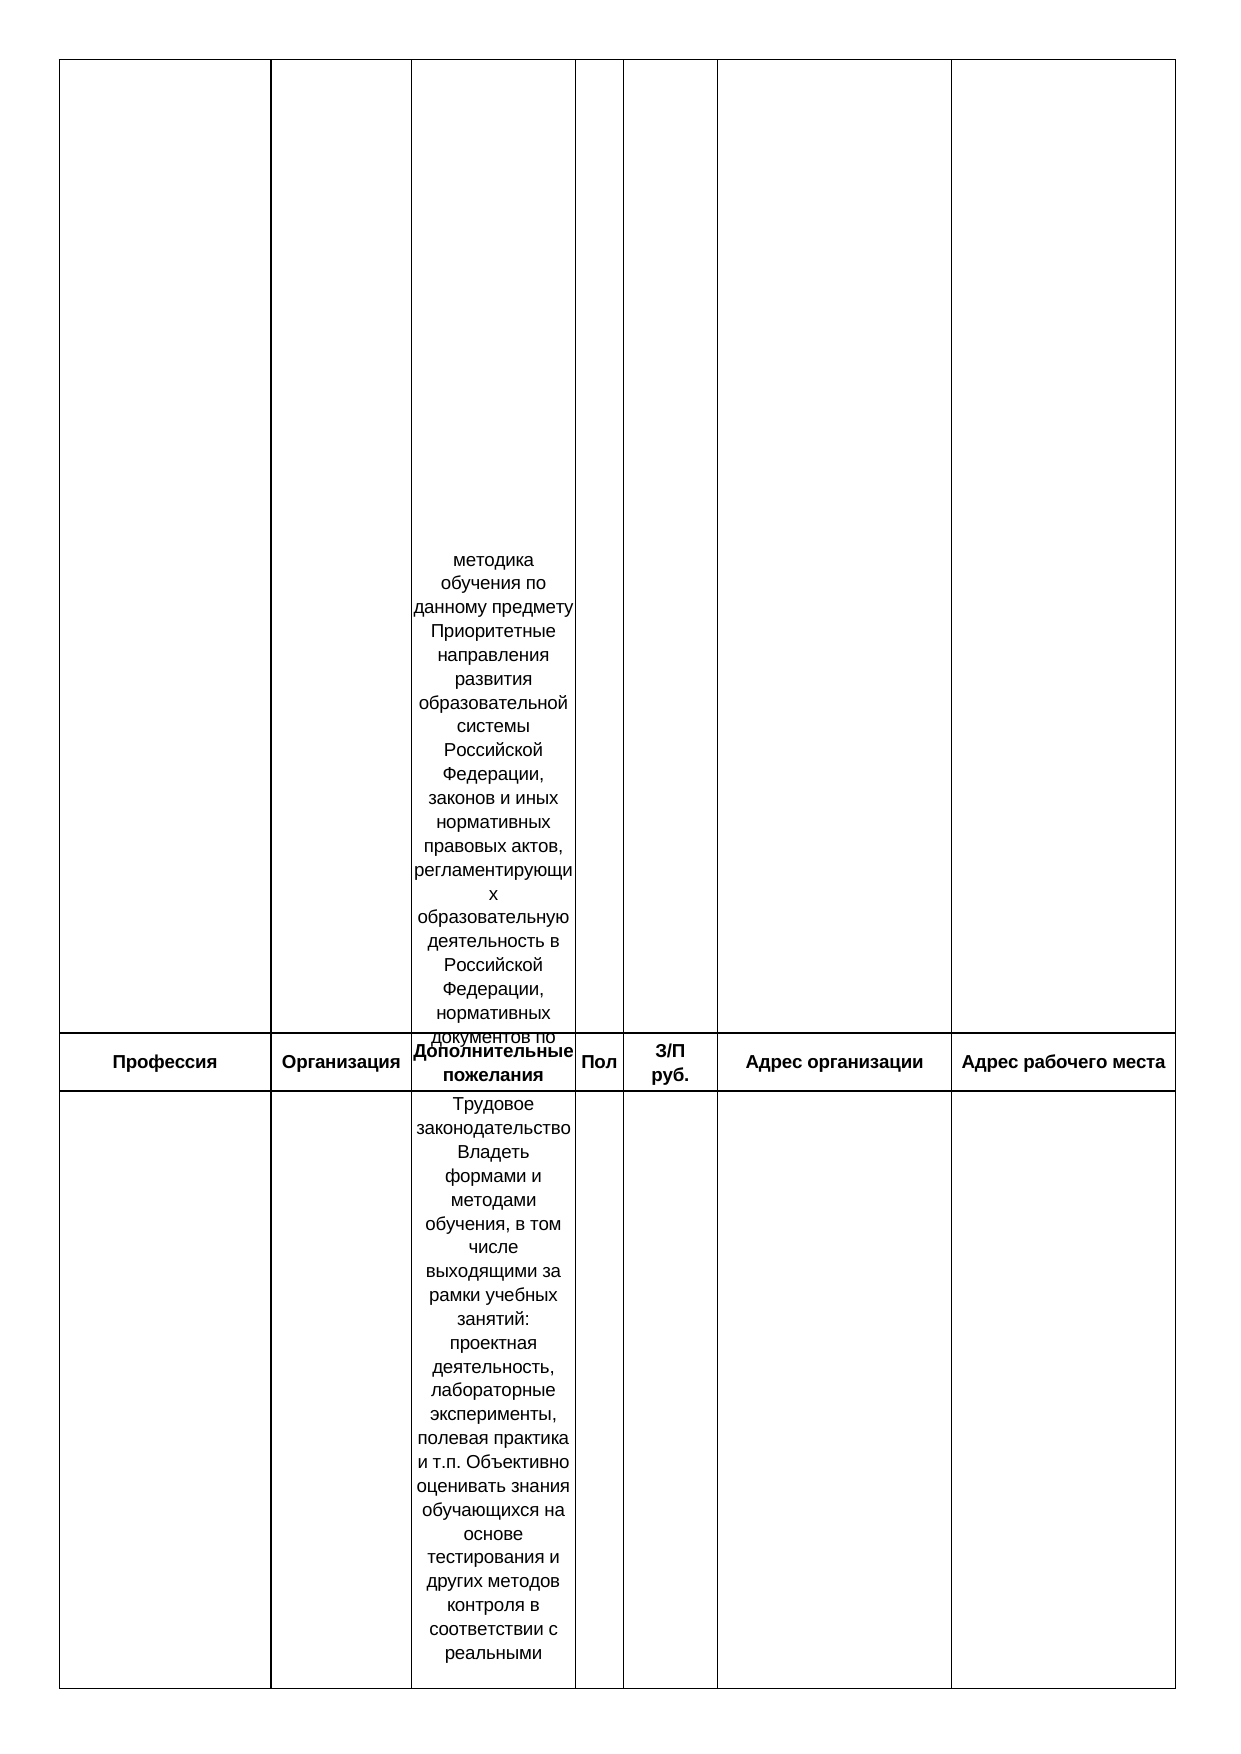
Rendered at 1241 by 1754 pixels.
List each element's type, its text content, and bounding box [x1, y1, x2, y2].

table_cell [60, 1092, 270, 1687]
table_cell Трудовое законодательство Владеть формами и методами обучения, в том числе выходящими за рамки учебных занятий: проектная деятельность, лабораторные эксперименты, полевая практика и т.п. Объективно оценивать знания обучающихся на основе тестирования и других методов контроля в соответствии с реальными учебными возможностями детей Разрабатывать (осваивать) и применять современные психолого-педагогические технологии, основанные на знании законов развития личности и поведения в реальной и виртуальной среде Использовать и а [412, 1092, 575, 1687]
table_cell [624, 1092, 717, 1687]
table_cell Организация [272, 1034, 411, 1090]
table_cell Профессия [60, 1034, 270, 1090]
table_cell Адрес рабочего места [952, 1034, 1175, 1090]
table_cell [718, 1092, 951, 1687]
table_cell Адрес организации [718, 1034, 951, 1090]
table_cell [272, 1092, 411, 1687]
table_cell Пол [576, 1034, 623, 1090]
table_cell [576, 1092, 623, 1687]
table_cell [952, 1092, 1175, 1687]
table_cell Дополнительные пожелания [412, 1034, 575, 1090]
table_cell З/П руб. [624, 1034, 717, 1090]
